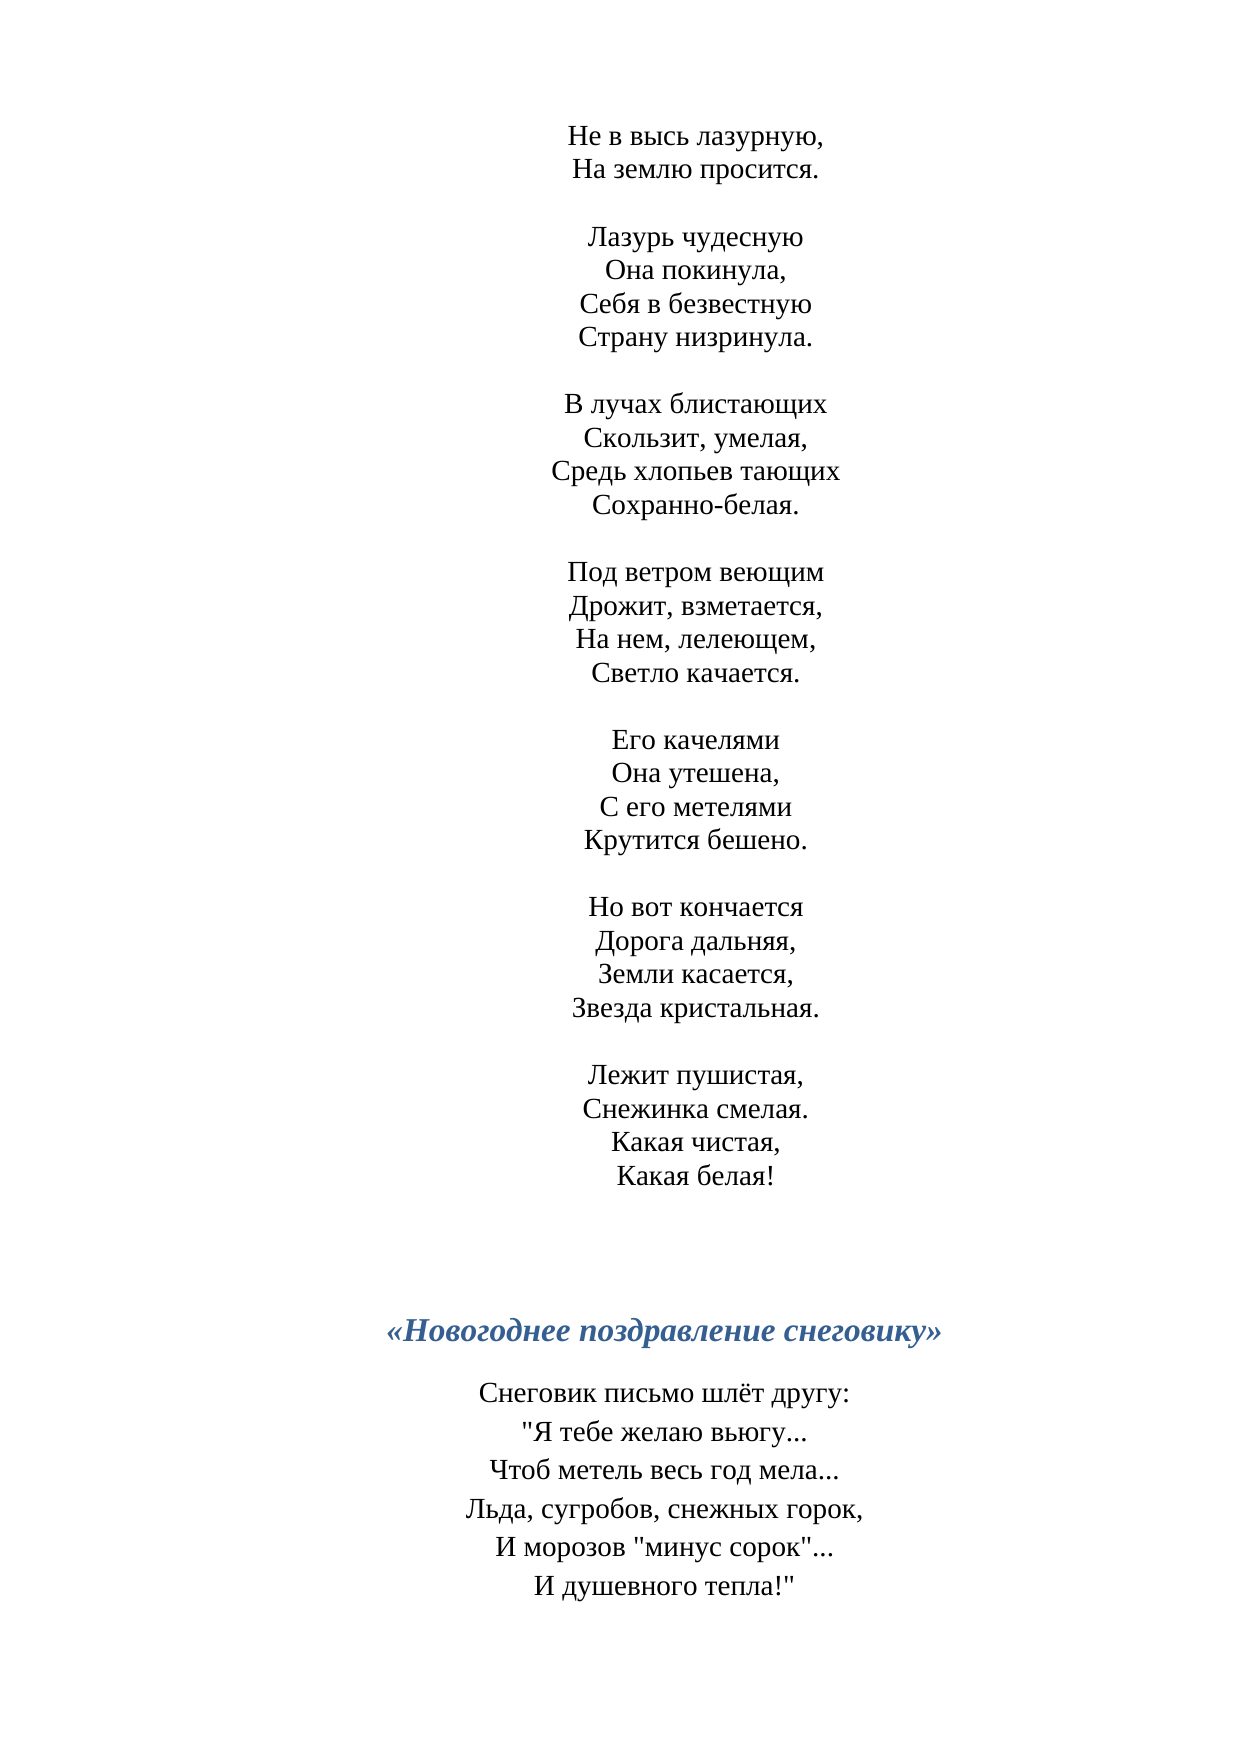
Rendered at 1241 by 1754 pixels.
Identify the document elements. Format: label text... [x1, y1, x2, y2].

text Лежит пушистая, [240, 1057, 1152, 1091]
text Сохранно-белая. [240, 487, 1152, 521]
text Снежинка смелая. [240, 1091, 1152, 1124]
text «Новогоднее поздравление снеговику» [177, 1310, 1152, 1348]
text Светло качается. [240, 655, 1152, 688]
text Снеговик письмо шлёт другу: "Я тебе желаю вьюгу... Чтоб метель весь год мела... Льда, сугробов, снежных горок, И морозов "минус сорок"... И душевного тепла!" [177, 1375, 1152, 1601]
text Земли касается, [240, 957, 1152, 990]
text Его качелями [240, 722, 1152, 755]
text Крутится бешено. [240, 822, 1152, 856]
text Какая чистая, [240, 1124, 1152, 1158]
text Но вот кончается [240, 889, 1152, 923]
text Под ветром веющим [240, 554, 1152, 588]
text Средь хлопьев тающих [240, 453, 1152, 487]
text Себя в безвестную [240, 286, 1152, 319]
text Страну низринула. [240, 319, 1152, 353]
text В лучах блистающих [240, 386, 1152, 420]
text Скользит, умелая, [240, 420, 1152, 453]
text Она утешена, [240, 755, 1152, 789]
text Какая белая! [240, 1158, 1152, 1191]
text Лазурь чудесную [240, 219, 1152, 252]
text Звезда кристальная. [240, 990, 1152, 1024]
text На нем, лелеющем, [240, 621, 1152, 655]
text С его метелями [240, 789, 1152, 822]
text Дрожит, взметается, [240, 588, 1152, 621]
text Не в высь лазурную, [240, 118, 1152, 152]
text На землю просится. [240, 152, 1152, 185]
text Дорога дальняя, [240, 923, 1152, 957]
text Она покинула, [240, 252, 1152, 286]
